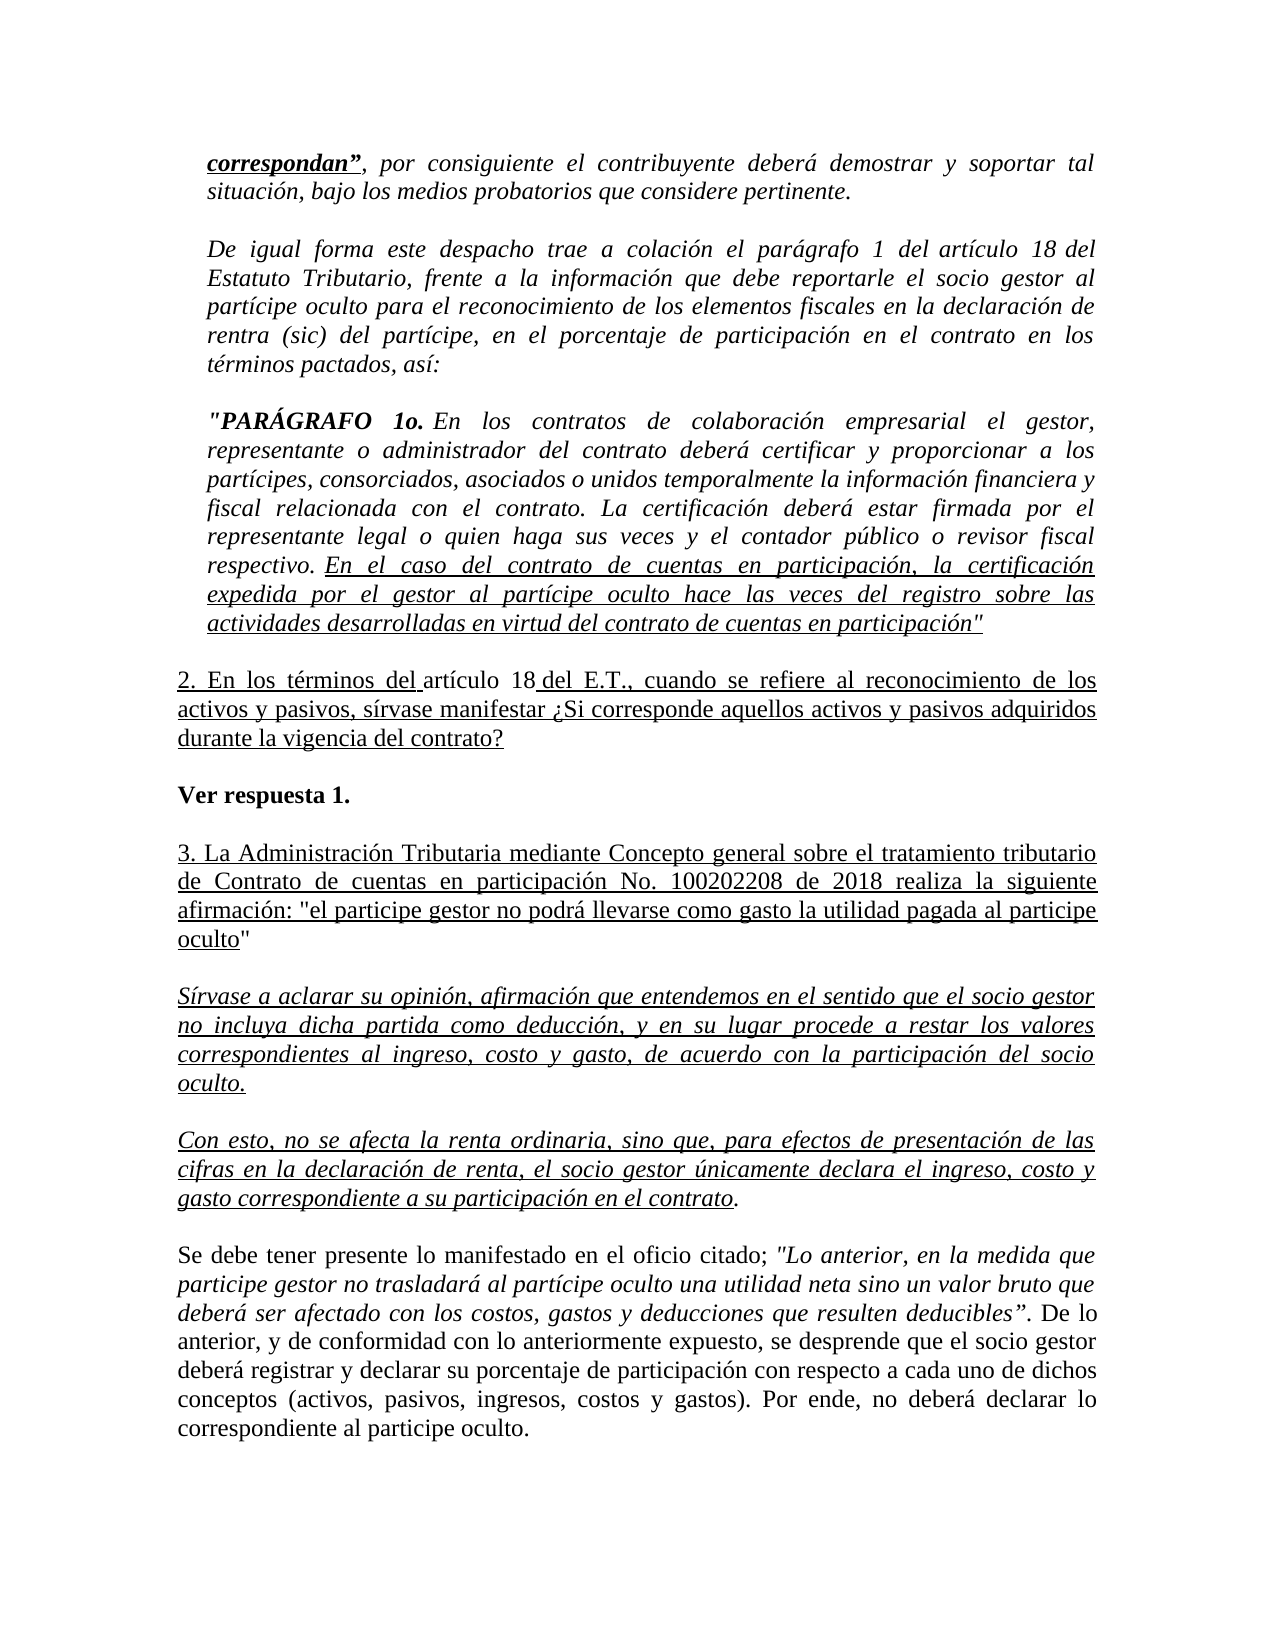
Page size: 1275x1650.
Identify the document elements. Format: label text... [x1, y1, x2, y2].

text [207, 148, 1098, 205]
text 2. En los términos del artículo 18 del E.T., cuando se refiere al reconocimiento de los activos y pasivos, sírvase manifestar ¿Si corresponde aquellos activos y pasivos adquiridos durante la vigencia del contrato? [177, 665, 1098, 751]
text 3. La Administración Tributaria mediante Concepto general sobre el tratamiento tributario de Contrato de cuentas en participación No. 100202208 de 2018 realiza la siguiente afirmación: "el participe gestor no podrá llevarse como gasto la utilidad pagada al participe oculto" [177, 921, 1098, 953]
text Se debe tener presente lo manifestado en el oficio citado; "Lo anterior, en la medida que participe gestor no trasladará al partícipe oculto una utilidad neta sino un valor bruto que deberá ser afectado con los costos, gastos y deducciones que resulten deducibles”. De lo anterior, y de conformidad con lo anteriormente expuesto, se desprende que el socio gestor deberá registrar y declarar su porcentaje de participación con respecto a cada uno de dichos conceptos (activos, pasivos, ingresos, costos y gastos). Por ende, no deberá declarar lo correspondiente al participe oculto. [177, 1240, 1098, 1441]
text 3. La Administración Tributaria mediante Concepto general sobre el tratamiento tributario de Contrato de cuentas en participación No. 100202208 de 2018 realiza la siguiente afirmación: "el participe gestor no podrá llevarse como gasto la utilidad pagada al participe oculto" [177, 838, 1098, 891]
text Con esto, no se afecta la renta ordinaria, sino que, para efectos de presentación de las cifras en la declaración de renta, el socio gestor únicamente declara el ingreso, costo y gasto correspondiente a su participación en el contrato. [177, 1125, 1098, 1211]
text "PARÁGRAFO 1o. En los contratos de colaboración empresarial el gestor, representante o administrador del contrato deberá certificar y proporcionar a los partícipes, consorciados, asociados o unidos temporalmente la información financiera y fiscal relacionada con el contrato. La certificación deberá estar firmada por el representante legal o quien haga sus veces y el contador público o revisor fiscal respectivo. En el caso del contrato de cuentas en participación, la certificación expedida por el gestor al partícipe oculto hace las veces del registro sobre las actividades desarrolladas en virtud del contrato de cuentas en participación" [207, 406, 1098, 636]
text 3. La Administración Tributaria mediante Concepto general sobre el tratamiento tributario de Contrato de cuentas en participación No. 100202208 de 2018 realiza la siguiente afirmación: "el participe gestor no podrá llevarse como gasto la utilidad pagada al participe oculto" [177, 892, 1098, 920]
text Sírvase a aclarar su opinión, afirmación que entendemos en el sentido que el socio gestor no incluya dicha partida como deducción, y en su lugar procede a restar los valores correspondientes al ingreso, costo y gasto, de acuerdo con la participación del socio oculto. [177, 981, 1098, 1096]
text De igual forma este despacho trae a colación el parágrafo 1 del artículo 18 del Estatuto Tributario, frente a la información que debe reportarle el socio gestor al partícipe oculto para el reconocimiento de los elementos fiscales en la declaración de rentra (sic) del partícipe, en el porcentaje de participación en el contrato en los términos pactados, así: [207, 234, 1098, 378]
text Ver respuesta 1. [177, 780, 1098, 809]
